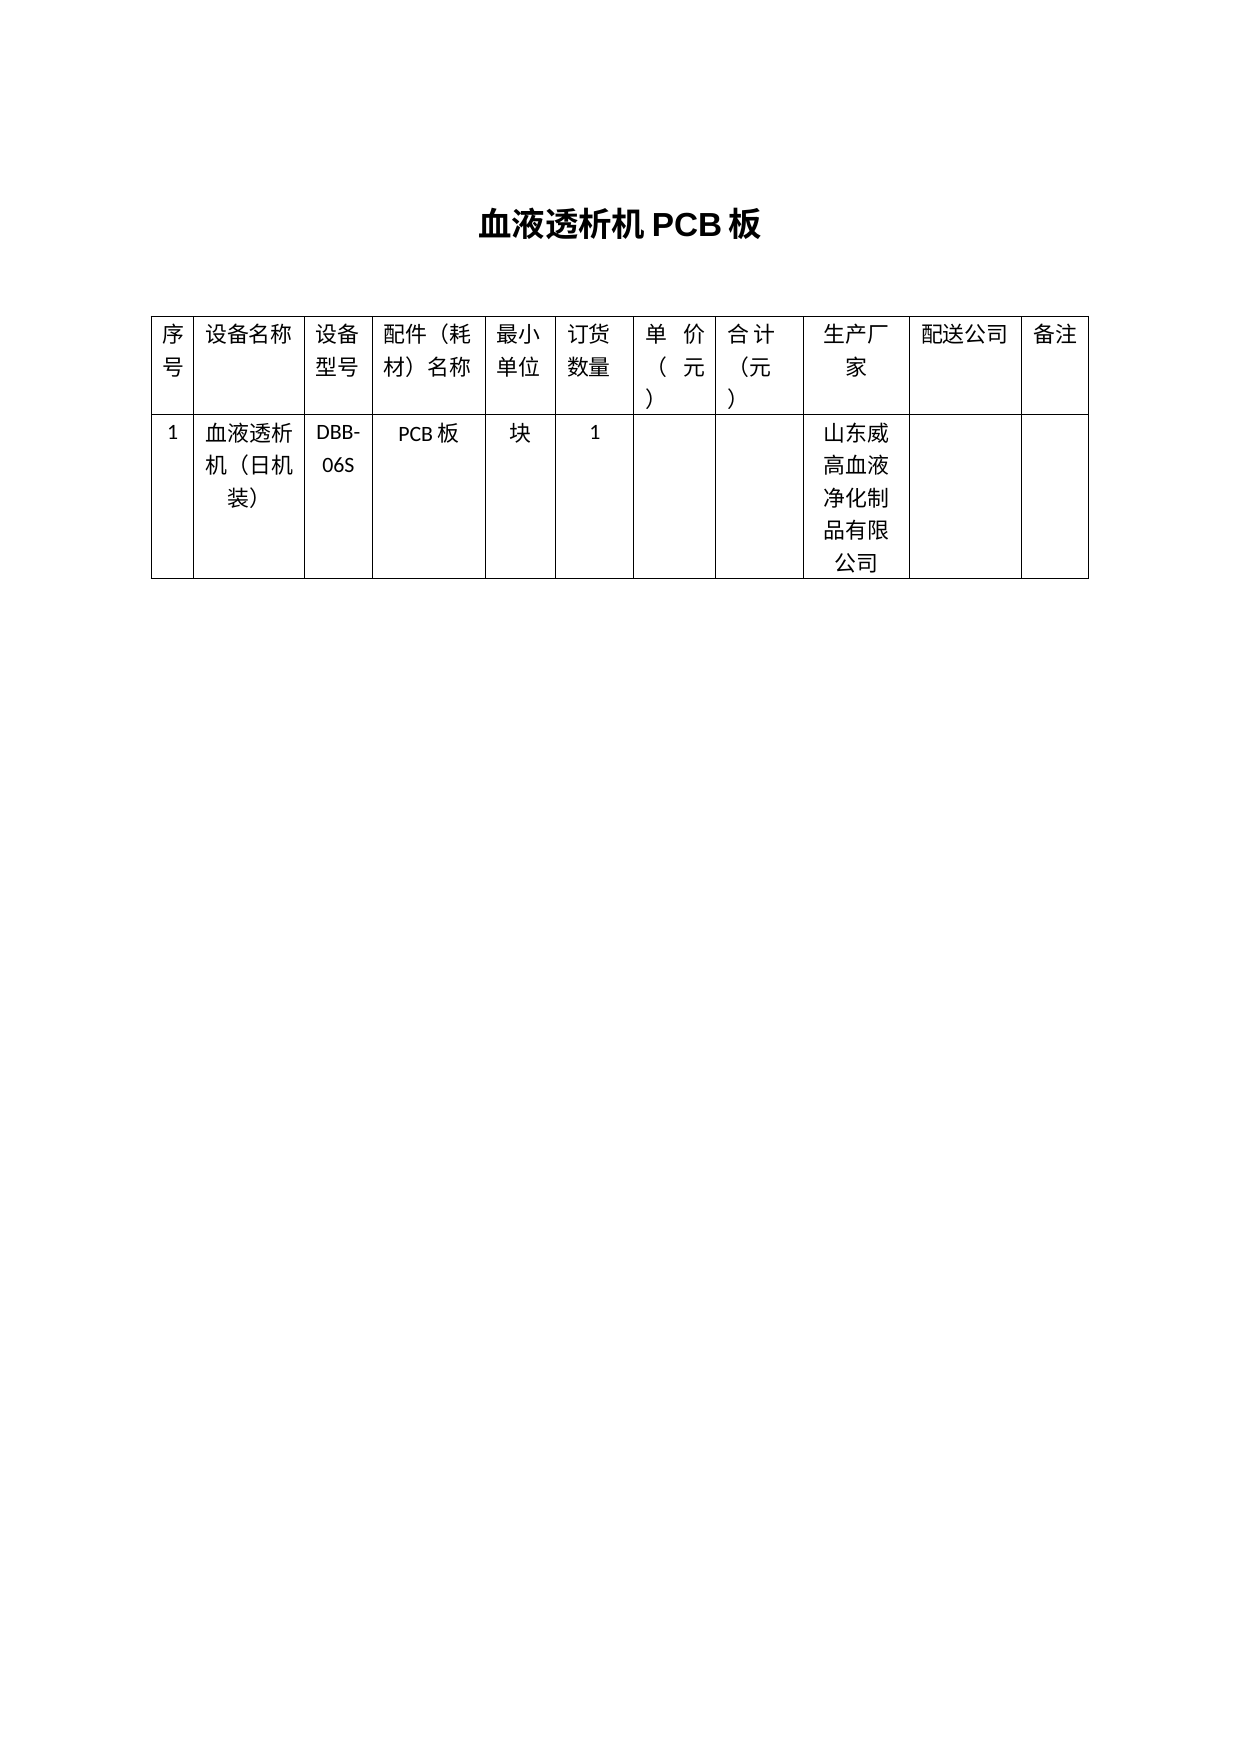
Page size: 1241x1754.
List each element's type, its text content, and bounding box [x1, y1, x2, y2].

table_cell [716, 415, 803, 578]
table_cell 山东威高血液净化制品有限公司 [804, 415, 909, 578]
table_header 合 计（元） [716, 317, 803, 414]
table_cell DBB-06S [305, 415, 372, 578]
table_header 生产厂家 [804, 317, 909, 414]
table_cell [1022, 415, 1088, 578]
table_header 设备型号 [305, 317, 372, 414]
table_header 订货数量 [556, 317, 633, 414]
table_cell 1 [556, 415, 633, 578]
table_cell [634, 415, 715, 578]
table_header 最小单位 [486, 317, 555, 414]
table_header 配送公司 [910, 317, 1021, 414]
table_cell 块 [486, 415, 555, 578]
table_header 备注 [1022, 317, 1088, 414]
table_cell 血液透析机（日机装） [194, 415, 304, 578]
table_cell PCB板 [373, 415, 485, 578]
table_header 设备名称 [194, 317, 304, 414]
subtitle 血液透析机PCB板 [187, 189, 1053, 254]
table_cell 1 [152, 415, 193, 578]
table_header 配件（耗材）名称 [373, 317, 485, 414]
table_header 单价（元） [634, 317, 715, 414]
table_header 序号 [152, 317, 193, 414]
table_cell [910, 415, 1021, 578]
